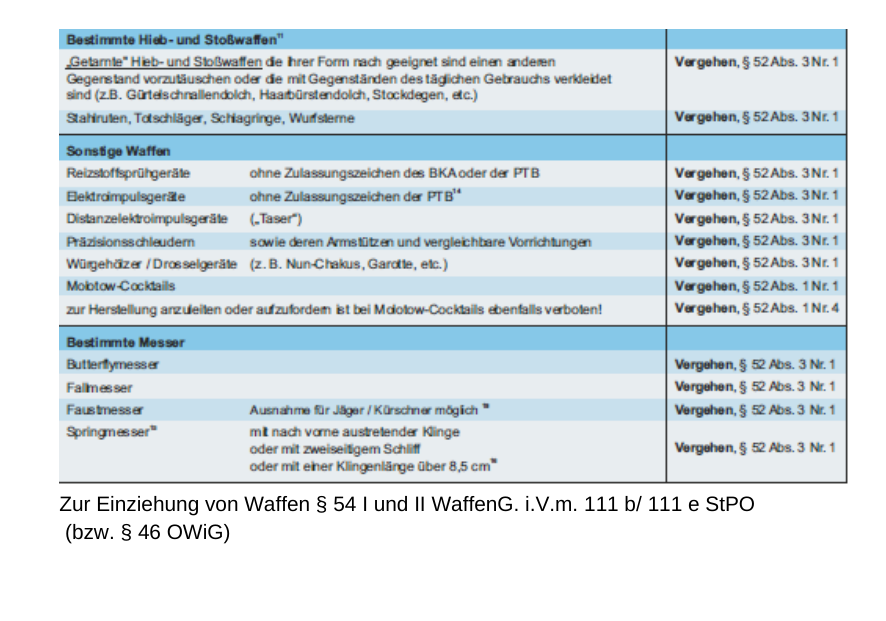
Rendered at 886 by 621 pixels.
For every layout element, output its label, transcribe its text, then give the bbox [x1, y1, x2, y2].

list Zur Einziehung von Waffen § 54 I und II WaffenG. i.V.m. 111 b/ 111 e StPO [59, 492, 827, 516]
list (bzw. § 46 OWiG) [59, 520, 827, 544]
